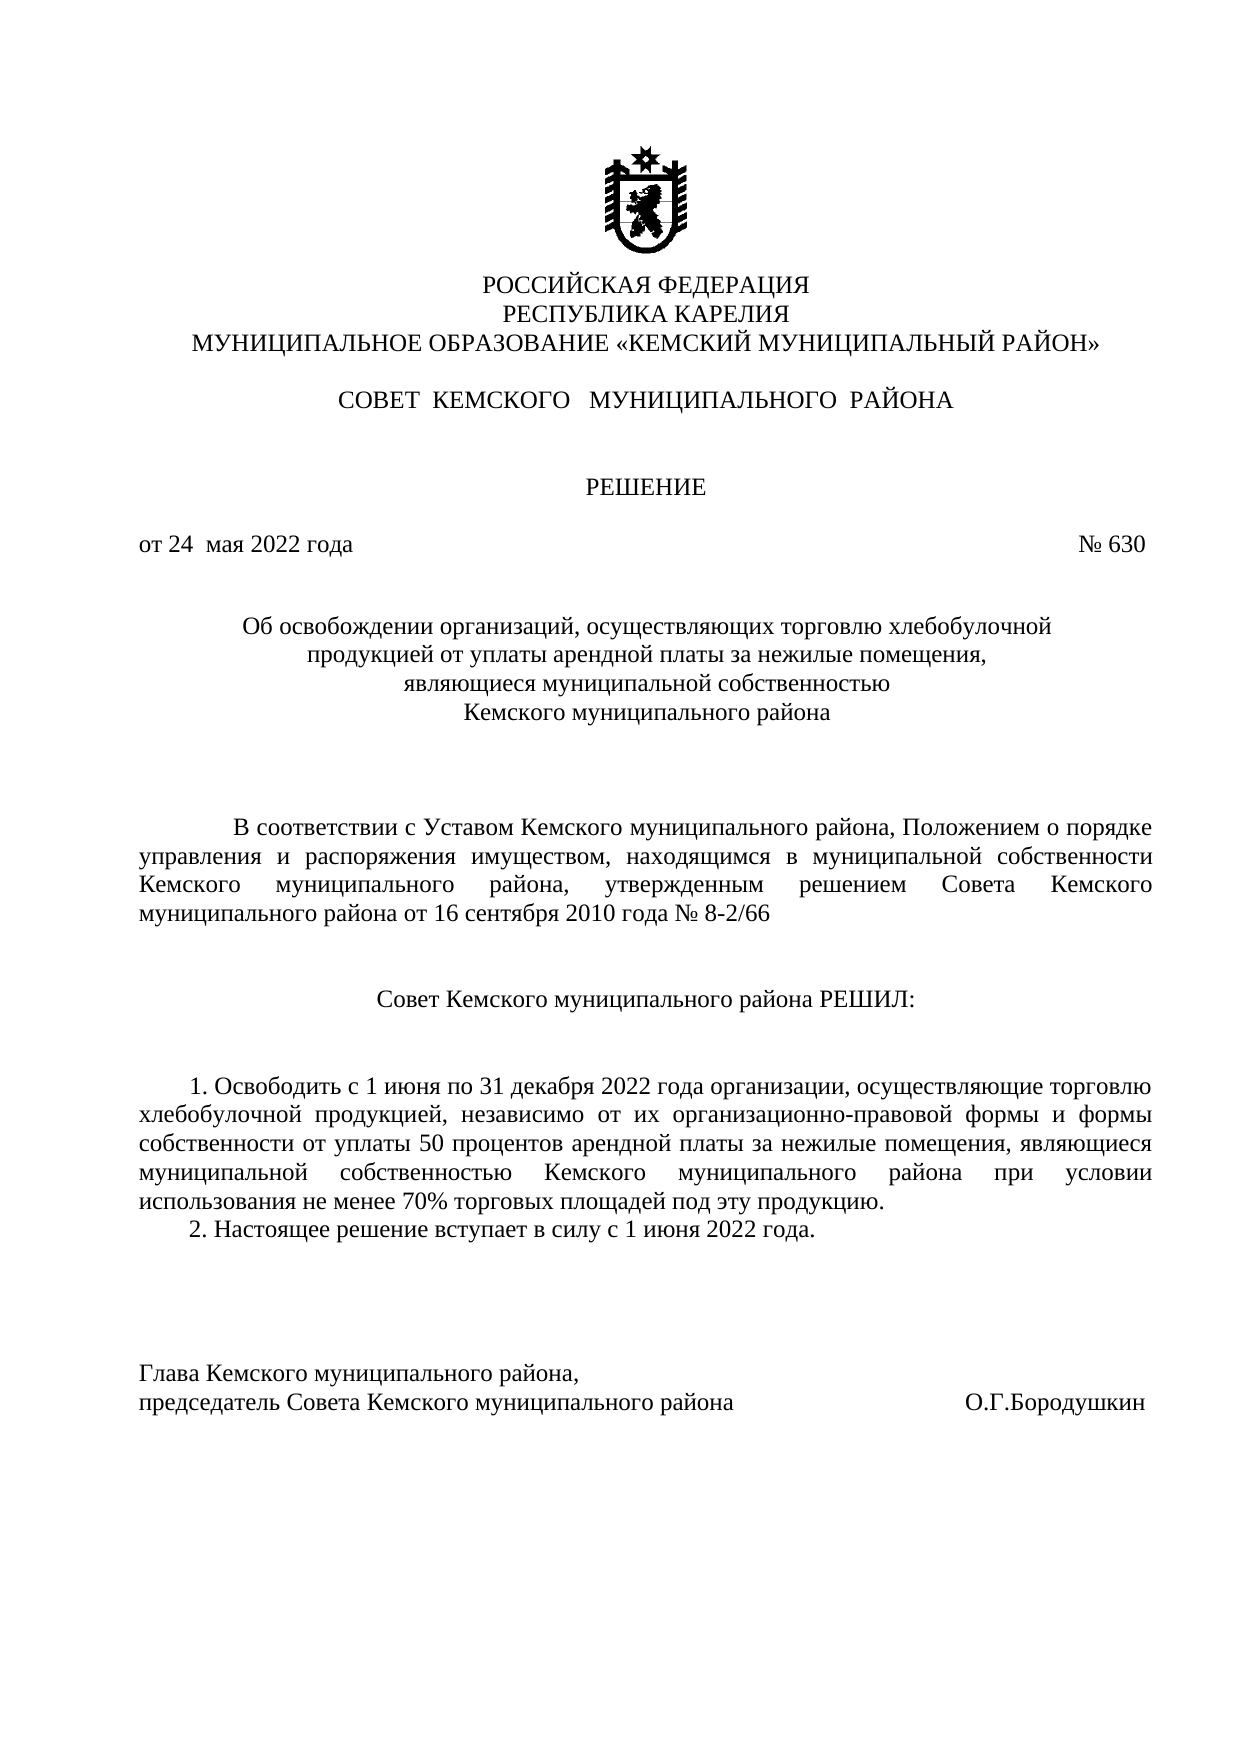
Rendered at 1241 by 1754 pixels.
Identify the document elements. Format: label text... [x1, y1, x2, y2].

table_header РОССИЙСКАЯ ФЕДЕРАЦИЯ РЕСПУБЛИКА КАРЕЛИЯ МУНИЦИПАЛЬНОЕ ОБРАЗОВАНИЕ «КЕМСКИЙ МУНИЦИПАЛЬНЫЙ РАЙОН» СОВЕТ КЕМСКОГО МУНИЦИПАЛЬНОГО РАЙОНА РЕШЕНИЕ от 24 мая 2022 года № 630 В соответствии с Уставом Кемского муниципального района, Положением о порядке управления и распоряжения имуществом, находящимся в муниципальной собственности Кемского муниципального района, утвержденным решением Совета Кемского муниципального района от 16 сентября 2010 года № 8-2/66 Совет Кемского муниципального района РЕШИЛ: 1. Освободить с 1 июня по 31 декабря 2022 года организации, осуществляющие торговлю хлебобулочной продукцией, независимо от их организационно-правовой формы и формы собственности от уплаты 50 процентов арендной платы за нежилые помещения, являющиеся муниципальной собственностью Кемского муниципального района при условии использования не менее 70% торговых площадей под эту продукцию. 2. Настоящее решение вступает в силу с 1 июня 2022 года. Глава Кемского муниципального района, председатель Совета Кемского муниципального района О.Г.Бородушкин [127, 113, 1165, 1416]
